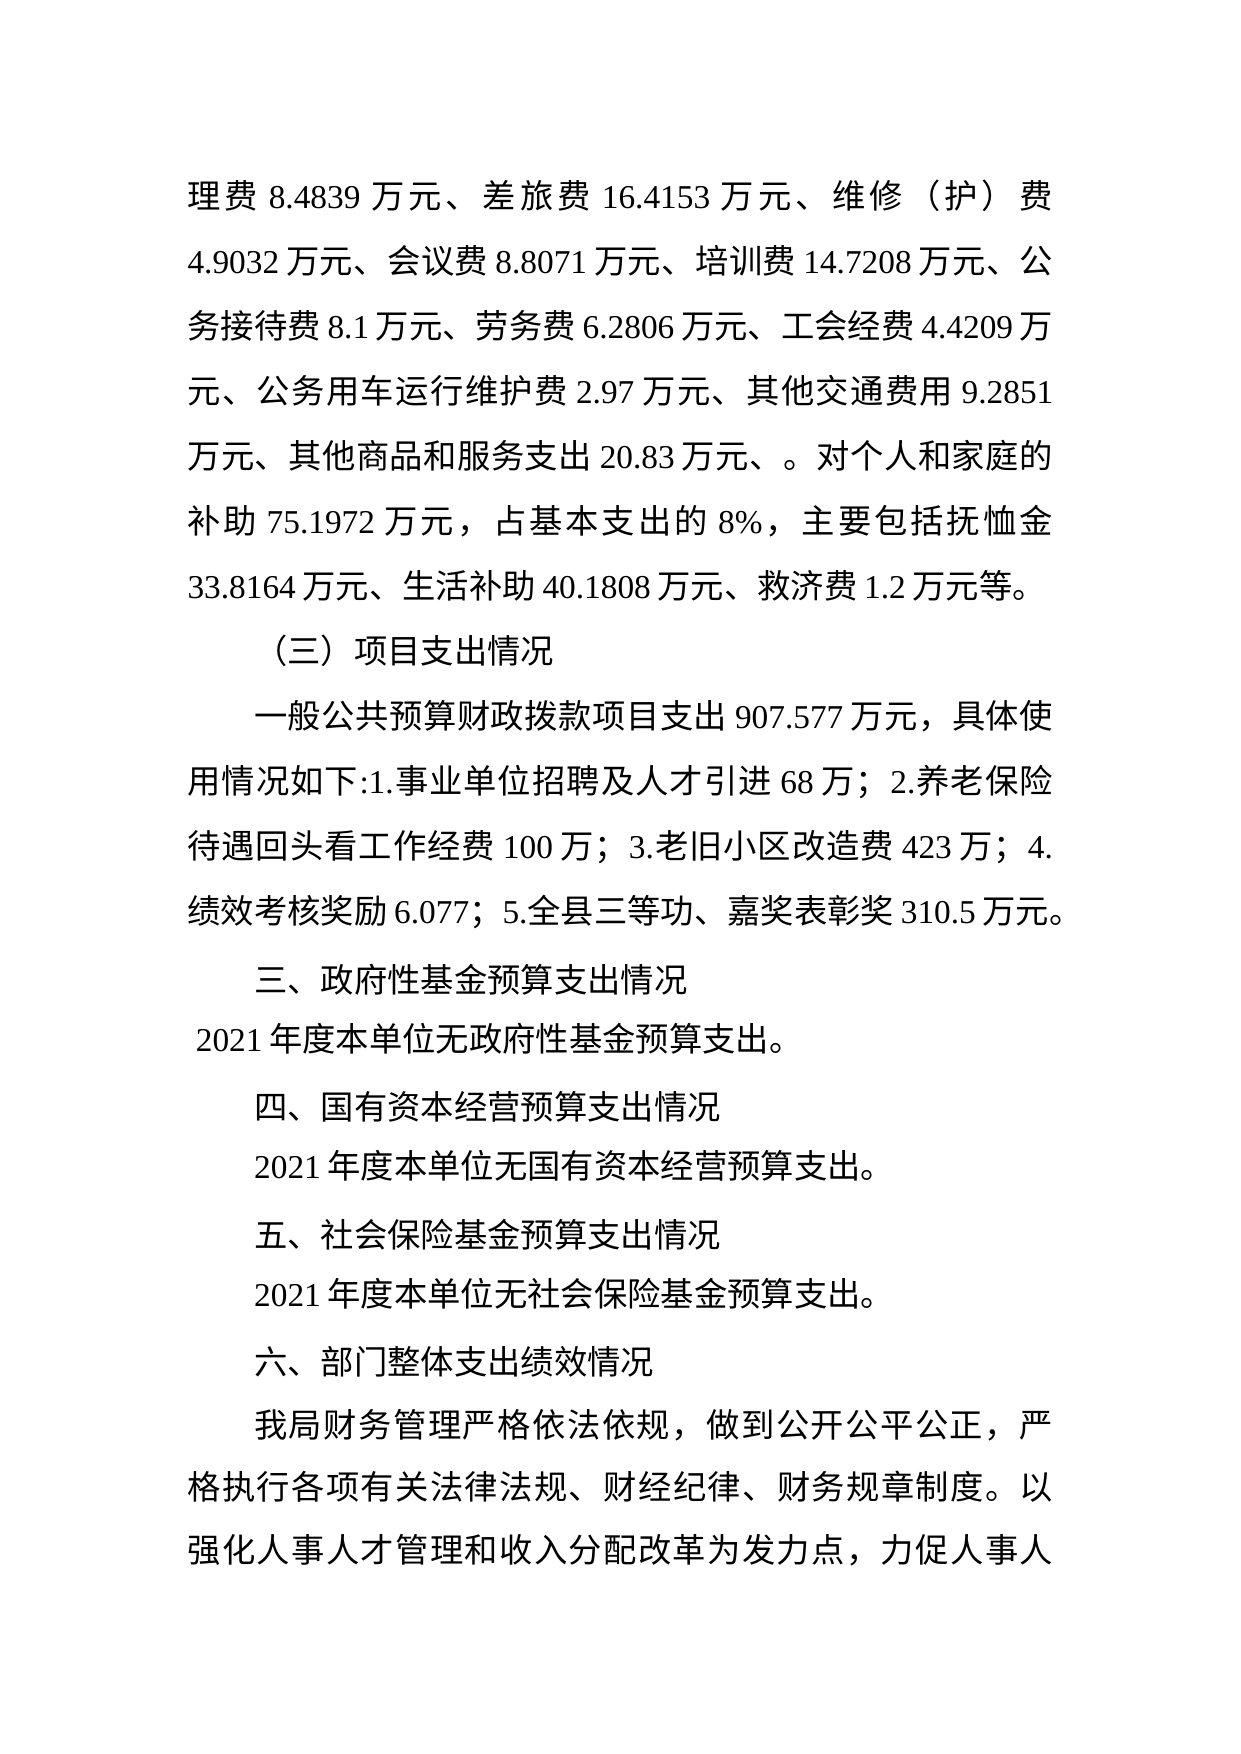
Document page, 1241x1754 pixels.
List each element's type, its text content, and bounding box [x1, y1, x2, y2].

list 国有资本经营预算支出情况 [187, 1069, 1053, 1132]
list 政府性基金预算支出情况 [187, 942, 1053, 1004]
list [187, 1387, 1053, 1574]
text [187, 162, 1053, 617]
list 2021年度本单位无政府性基金预算支出。 [187, 1004, 1053, 1069]
list 一般公共预算财政拨款项目支出907.577万元，具体使用情况如下:1.事业单位招聘及人才引进68万；2.养老保险待遇回头看工作经费100万；3.老旧小区改造费423万；4.绩效考核奖励6.077；5.全县三等功、嘉奖表彰奖310.5万元。 [187, 682, 1053, 942]
list 2021年度本单位无国有资本经营预算支出。 [187, 1132, 1053, 1197]
list 社会保险基金预算支出情况 [187, 1197, 1053, 1259]
list 2021年度本单位无社会保险基金预算支出。 [187, 1259, 1053, 1324]
list 部门整体支出绩效情况 [187, 1324, 1053, 1387]
list 项目支出情况 [187, 617, 1053, 682]
